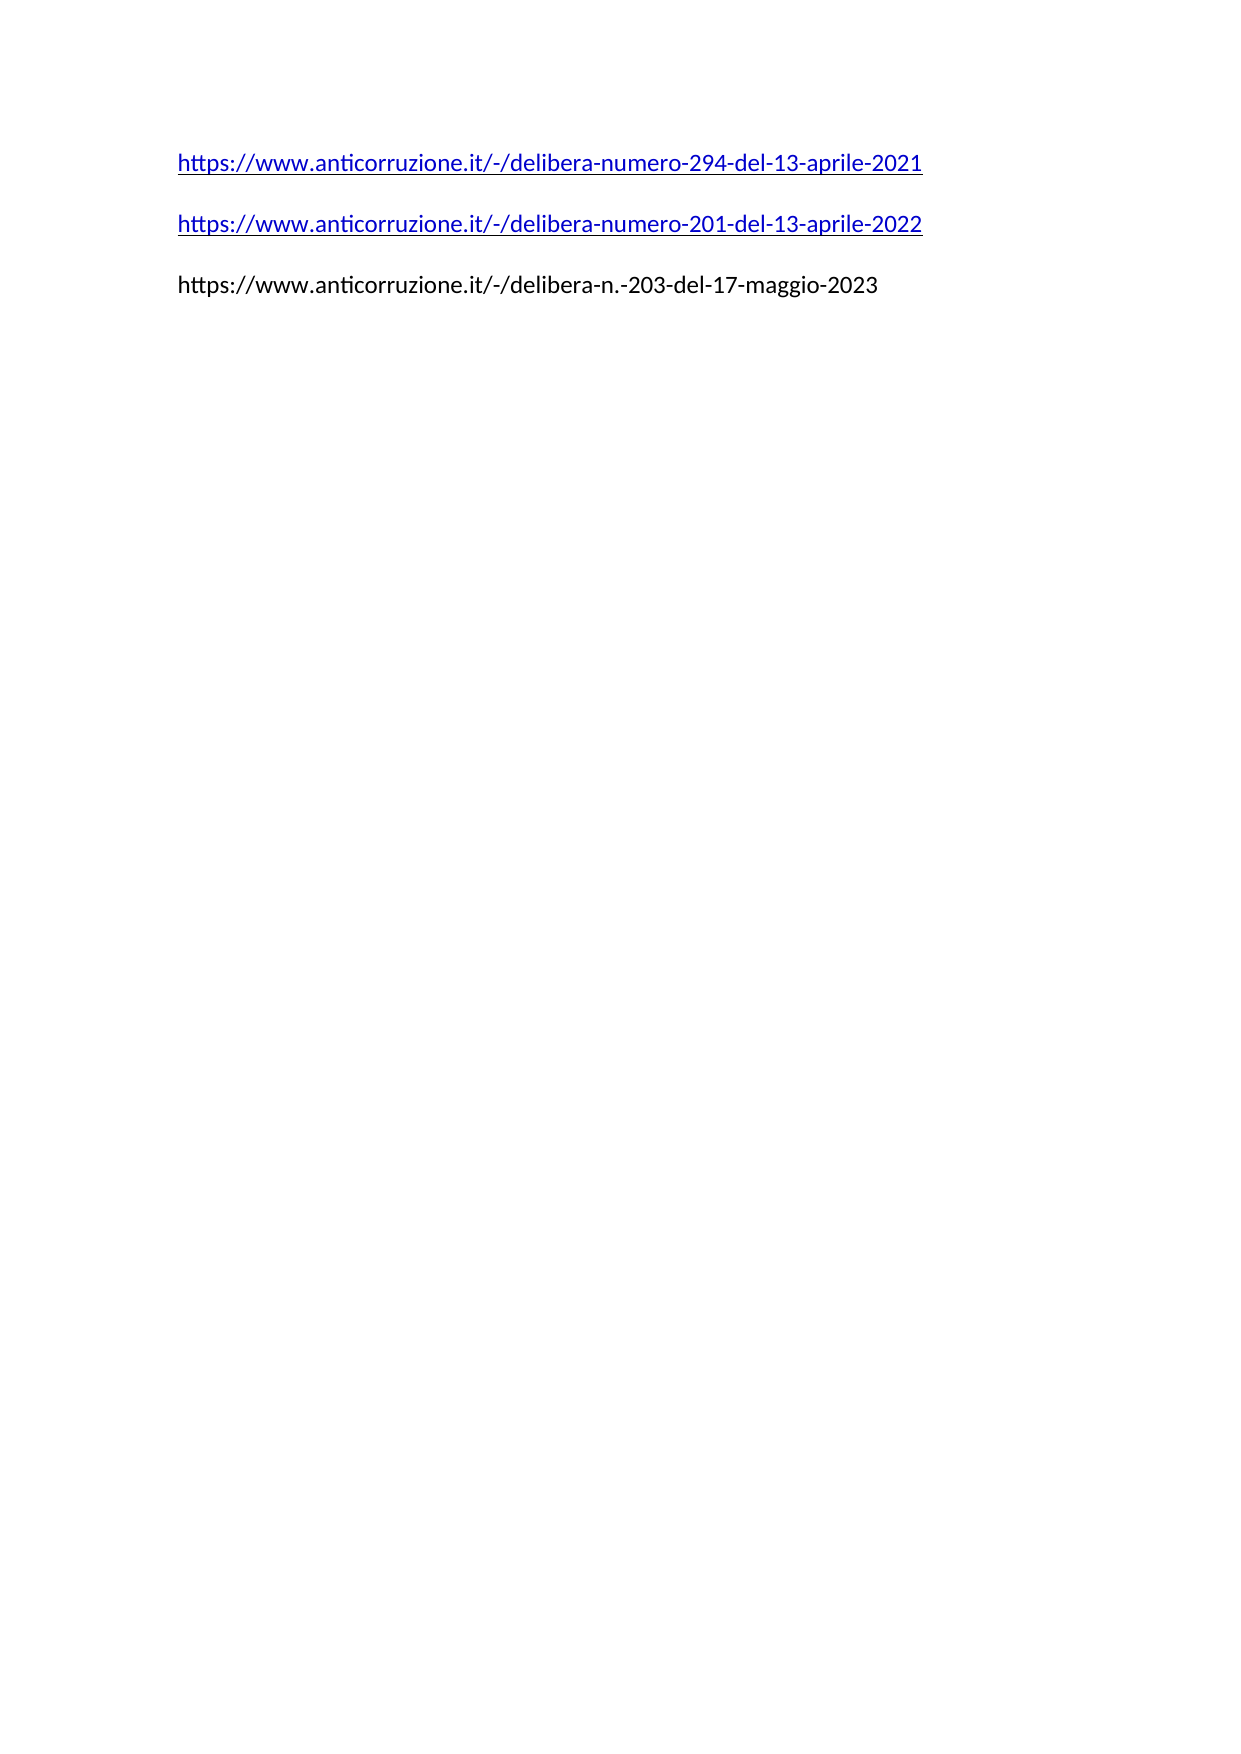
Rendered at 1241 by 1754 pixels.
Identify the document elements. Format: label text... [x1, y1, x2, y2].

text https://www.anticorruzione.it/-/delibera-numero-294-del-13-aprile-2021 [177, 148, 1063, 178]
text https://www.anticorruzione.it/-/delibera-n.-203-del-17-maggio-2023 [177, 270, 1063, 300]
text https://www.anticorruzione.it/-/delibera-numero-201-del-13-aprile-2022 [177, 209, 1063, 239]
